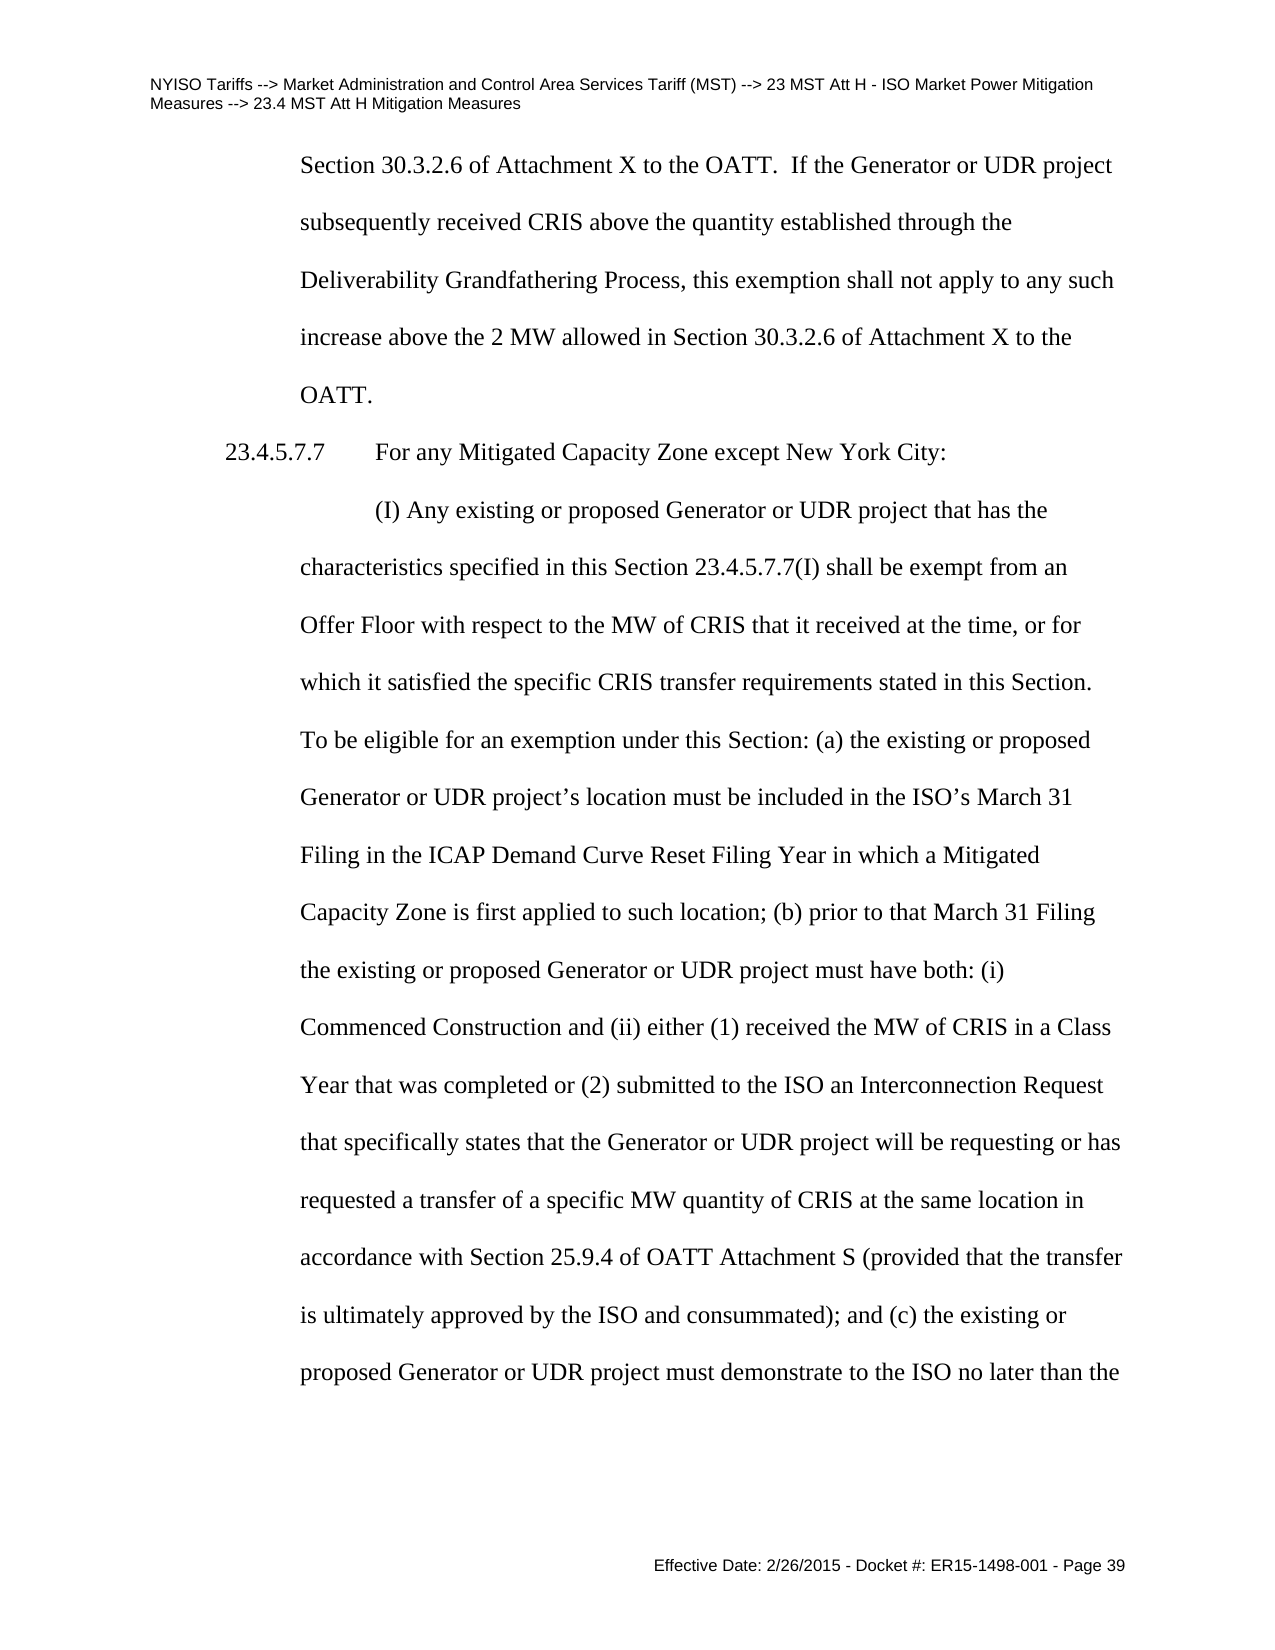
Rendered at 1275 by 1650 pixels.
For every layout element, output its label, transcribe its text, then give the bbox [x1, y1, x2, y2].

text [225, 150, 1125, 409]
text 23.4.5.7.7 For any Mitigated Capacity Zone except New York City: [225, 437, 1125, 466]
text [225, 495, 1125, 1386]
